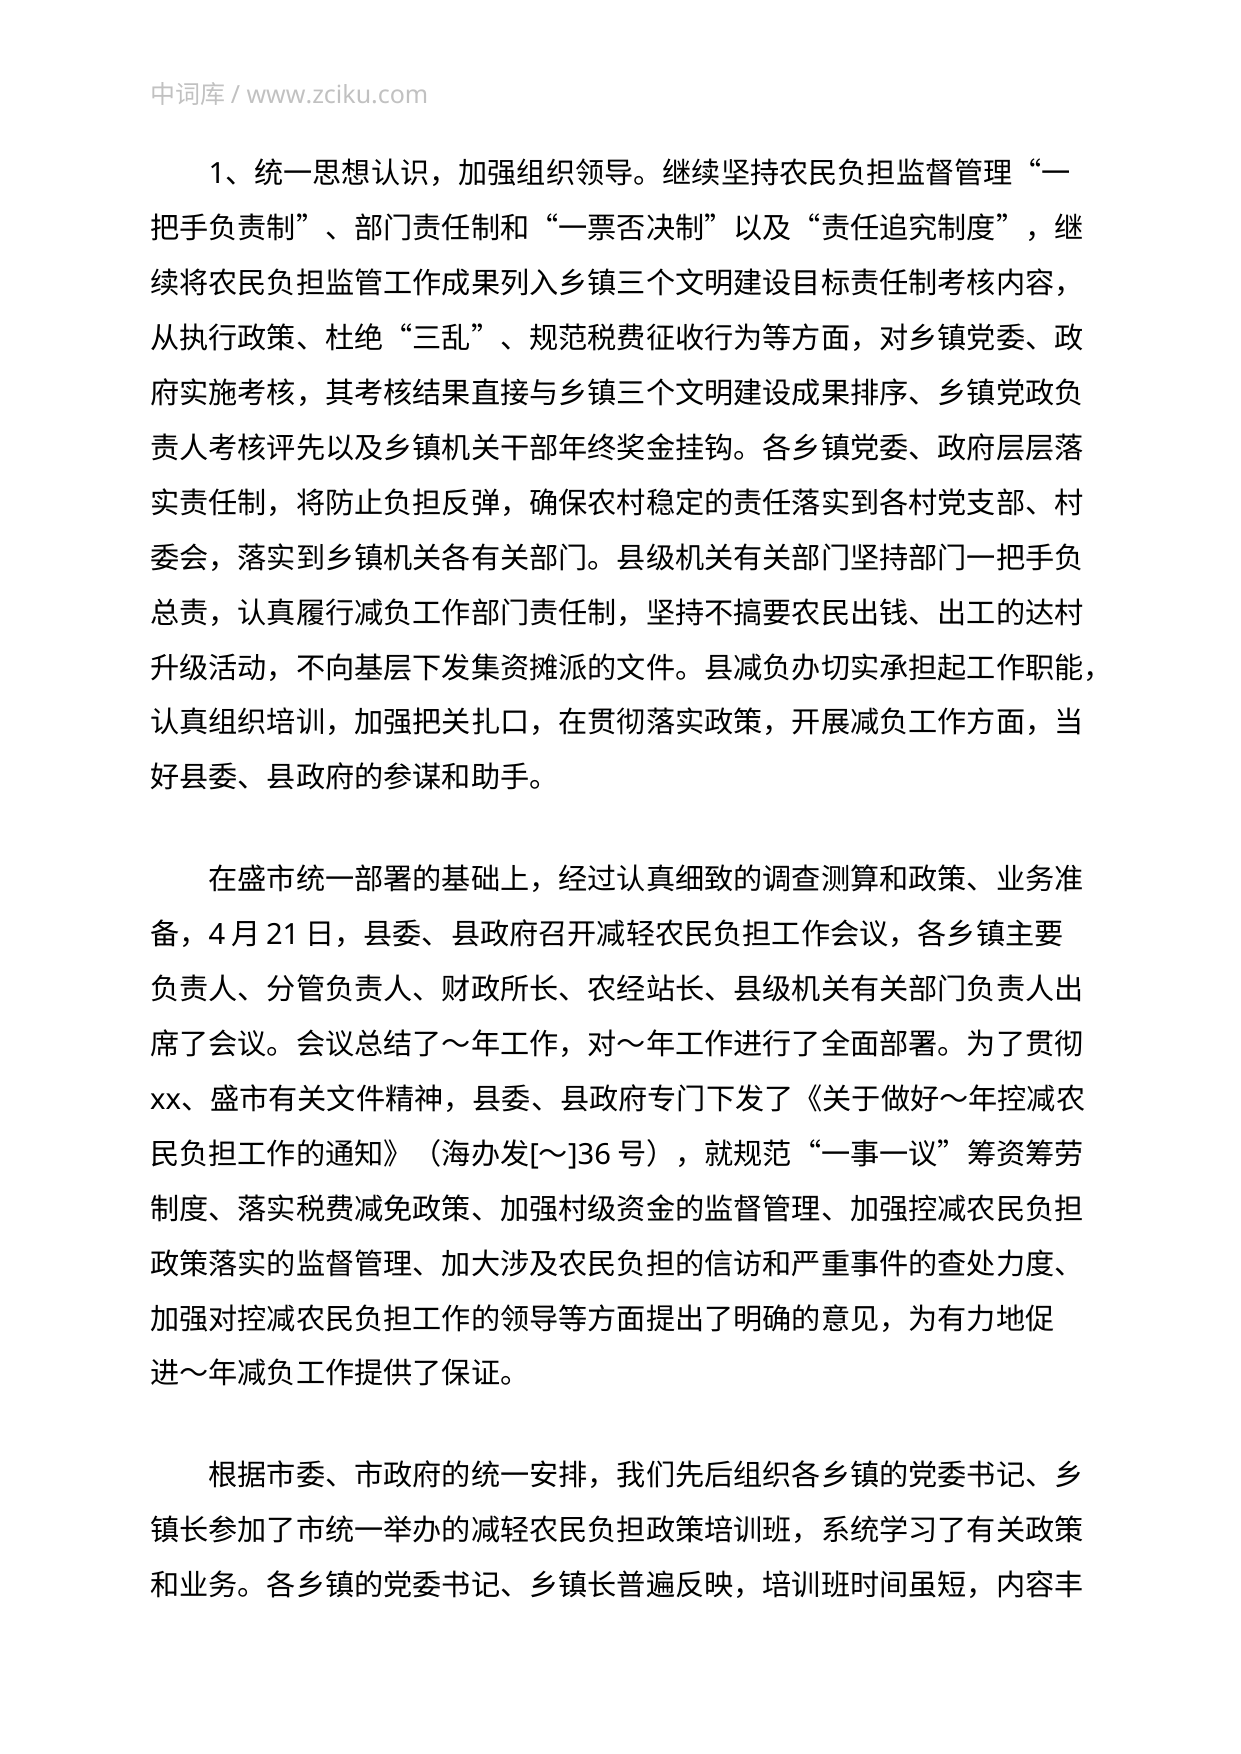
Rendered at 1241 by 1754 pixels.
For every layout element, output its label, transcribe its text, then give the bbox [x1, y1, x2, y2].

text 在盛市统一部署的基础上，经过认真细致的调查测算和政策、业务准备，4月21日，县委、县政府召开减轻农民负担工作会议，各乡镇主要负责人、分管负责人、财政所长、农经站长、县级机关有关部门负责人出席了会议。会议总结了～年工作，对～年工作进行了全面部署。为了贯彻xx、盛市有关文件精神，县委、县政府专门下发了《关于做好～年控减农民负担工作的通知》（海办发[～]36号），就规范“一事一议”筹资筹劳制度、落实税费减免政策、加强村级资金的监督管理、加强控减农民负担政策落实的监督管理、加大涉及农民负担的信访和严重事件的查处力度、加强对控减农民负担工作的领导等方面提出了明确的意见，为有力地促进～年减负工作提供了保证。 [150, 856, 1090, 1392]
text 1、统一思想认识，加强组织领导。继续坚持农民负担监督管理“一把手负责制”、部门责任制和“一票否决制”以及“责任追究制度”，继续将农民负担监管工作成果列入乡镇三个文明建设目标责任制考核内容，从执行政策、杜绝“三乱”、规范税费征收行为等方面，对乡镇党委、政府实施考核，其考核结果直接与乡镇三个文明建设成果排序、乡镇党政负责人考核评先以及乡镇机关干部年终奖金挂钩。各乡镇党委、政府层层落实责任制，将防止负担反弹，确保农村稳定的责任落实到各村党支部、村委会，落实到乡镇机关各有关部门。县级机关有关部门坚持部门一把手负总责，认真履行减负工作部门责任制，坚持不搞要农民出钱、出工的达村升级活动，不向基层下发集资摊派的文件。县减负办切实承担起工作职能，认真组织培训，加强把关扎口，在贯彻落实政策，开展减负工作方面，当好县委、县政府的参谋和助手。 [150, 150, 1090, 796]
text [150, 1452, 1090, 1604]
